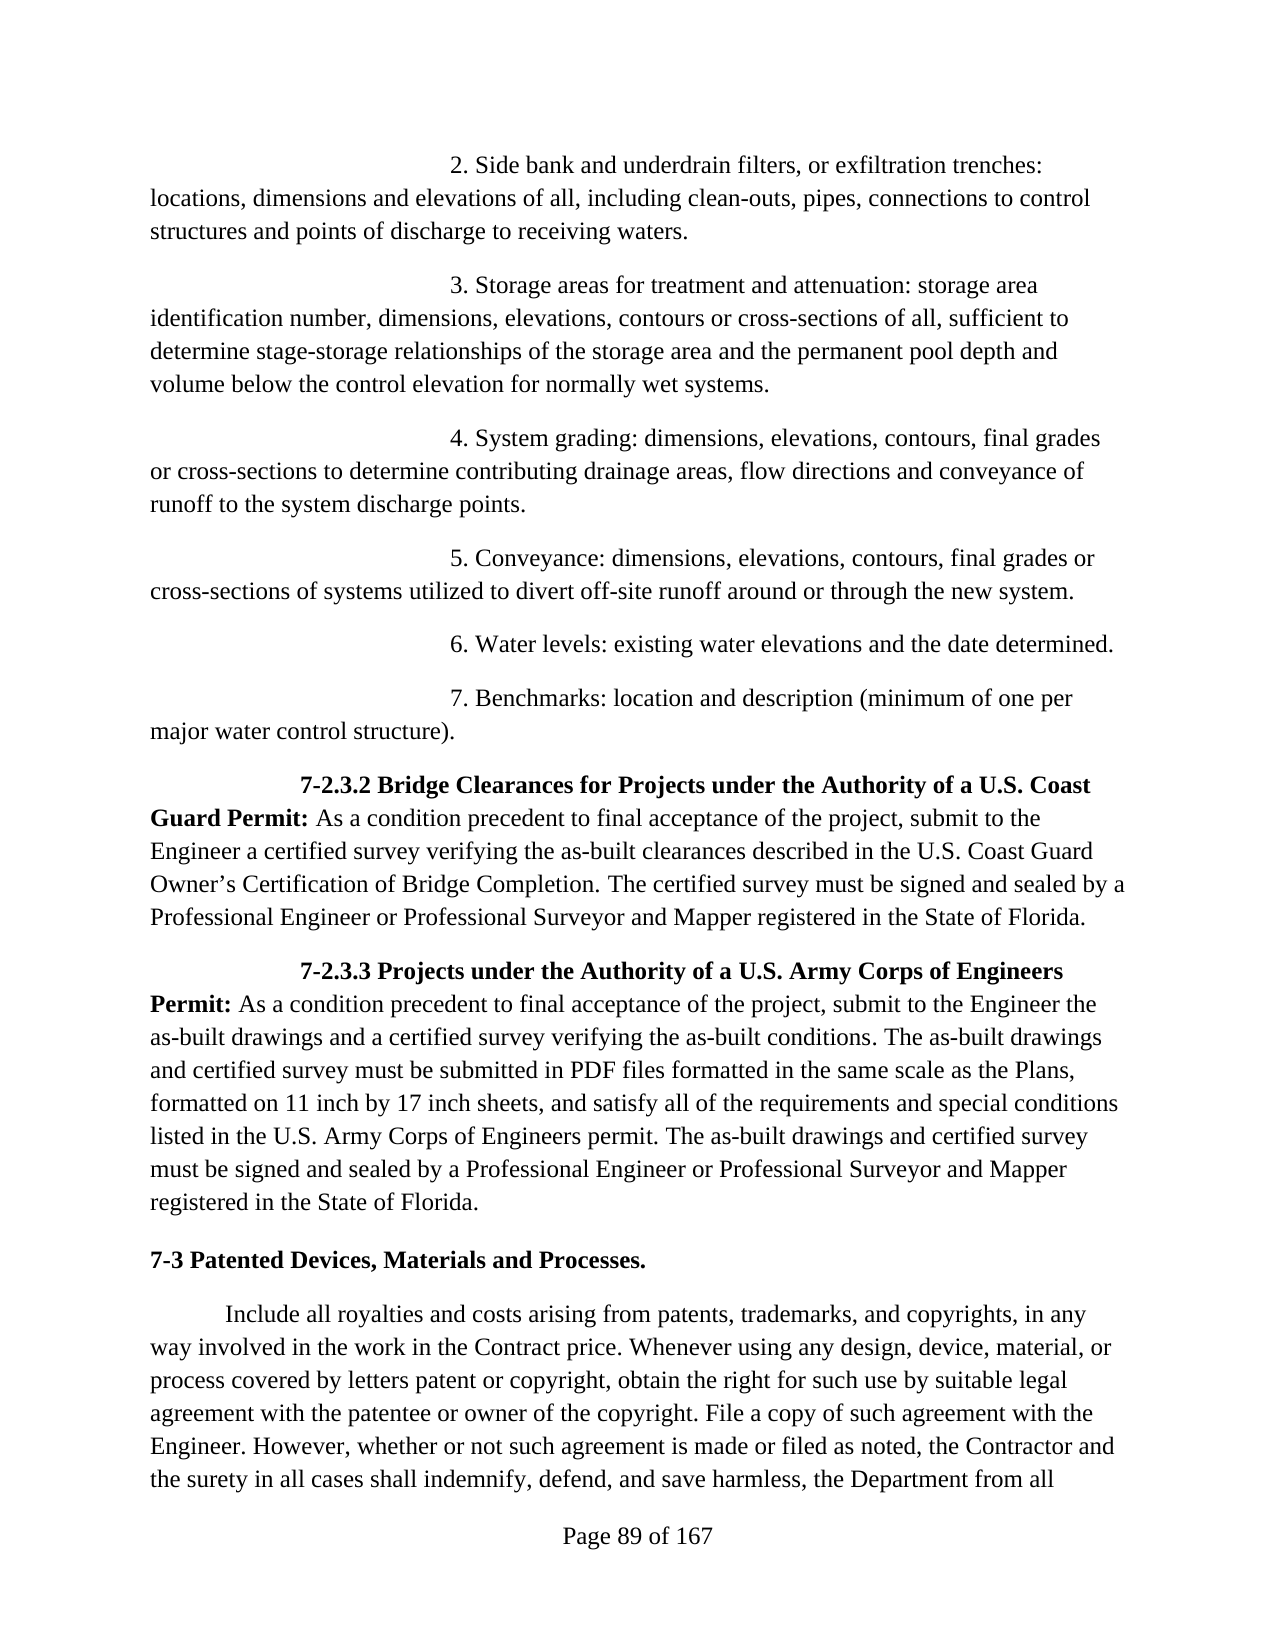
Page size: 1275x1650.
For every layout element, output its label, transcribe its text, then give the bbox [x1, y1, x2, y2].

text 6. Water levels: existing water elevations and the date determined. [150, 629, 1125, 658]
text 7-2.3.3 Projects under the Authority of a U.S. Army Corps of Engineers Permit: As a condition precedent to final acceptance of the project, submit to the Engineer the as-built drawings and a certified survey verifying the as-built conditions. The as-built drawings and certified survey must be submitted in PDF files formatted in the same scale as the Plans, formatted on 11 inch by 17 inch sheets, and satisfy all of the requirements and special conditions listed in the U.S. Army Corps of Engineers permit. The as-built drawings and certified survey must be signed and sealed by a Professional Engineer or Professional Surveyor and Mapper registered in the State of Florida. [150, 956, 1125, 1216]
text 7. Benchmarks: location and description (minimum of one per major water control structure). [150, 683, 1125, 745]
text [150, 1299, 1125, 1493]
text 7-2.3.2 Bridge Clearances for Projects under the Authority of a U.S. Coast Guard Permit: As a condition precedent to final acceptance of the project, submit to the Engineer a certified survey verifying the as-built clearances described in the U.S. Coast Guard Owner’s Certification of Bridge Completion. The certified survey must be signed and sealed by a Professional Engineer or Professional Surveyor and Mapper registered in the State of Florida. [150, 770, 1125, 931]
text 3. Storage areas for treatment and attenuation: storage area identification number, dimensions, elevations, contours or cross-sections of all, sufficient to determine stage-storage relationships of the storage area and the permanent pool depth and volume below the control elevation for normally wet systems. [150, 270, 1125, 398]
text 4. System grading: dimensions, elevations, contours, final grades or cross-sections to determine contributing drainage areas, flow directions and conveyance of runoff to the system discharge points. [150, 423, 1125, 518]
text 5. Conveyance: dimensions, elevations, contours, final grades or cross-sections of systems utilized to divert off-site runoff around or through the new system. [150, 543, 1125, 604]
text 2. Side bank and underdrain filters, or exfiltration trenches: locations, dimensions and elevations of all, including clean-outs, pipes, connections to control structures and points of discharge to receiving waters. [150, 150, 1125, 245]
text 7-3 Patented Devices, Materials and Processes. [150, 1246, 1125, 1274]
